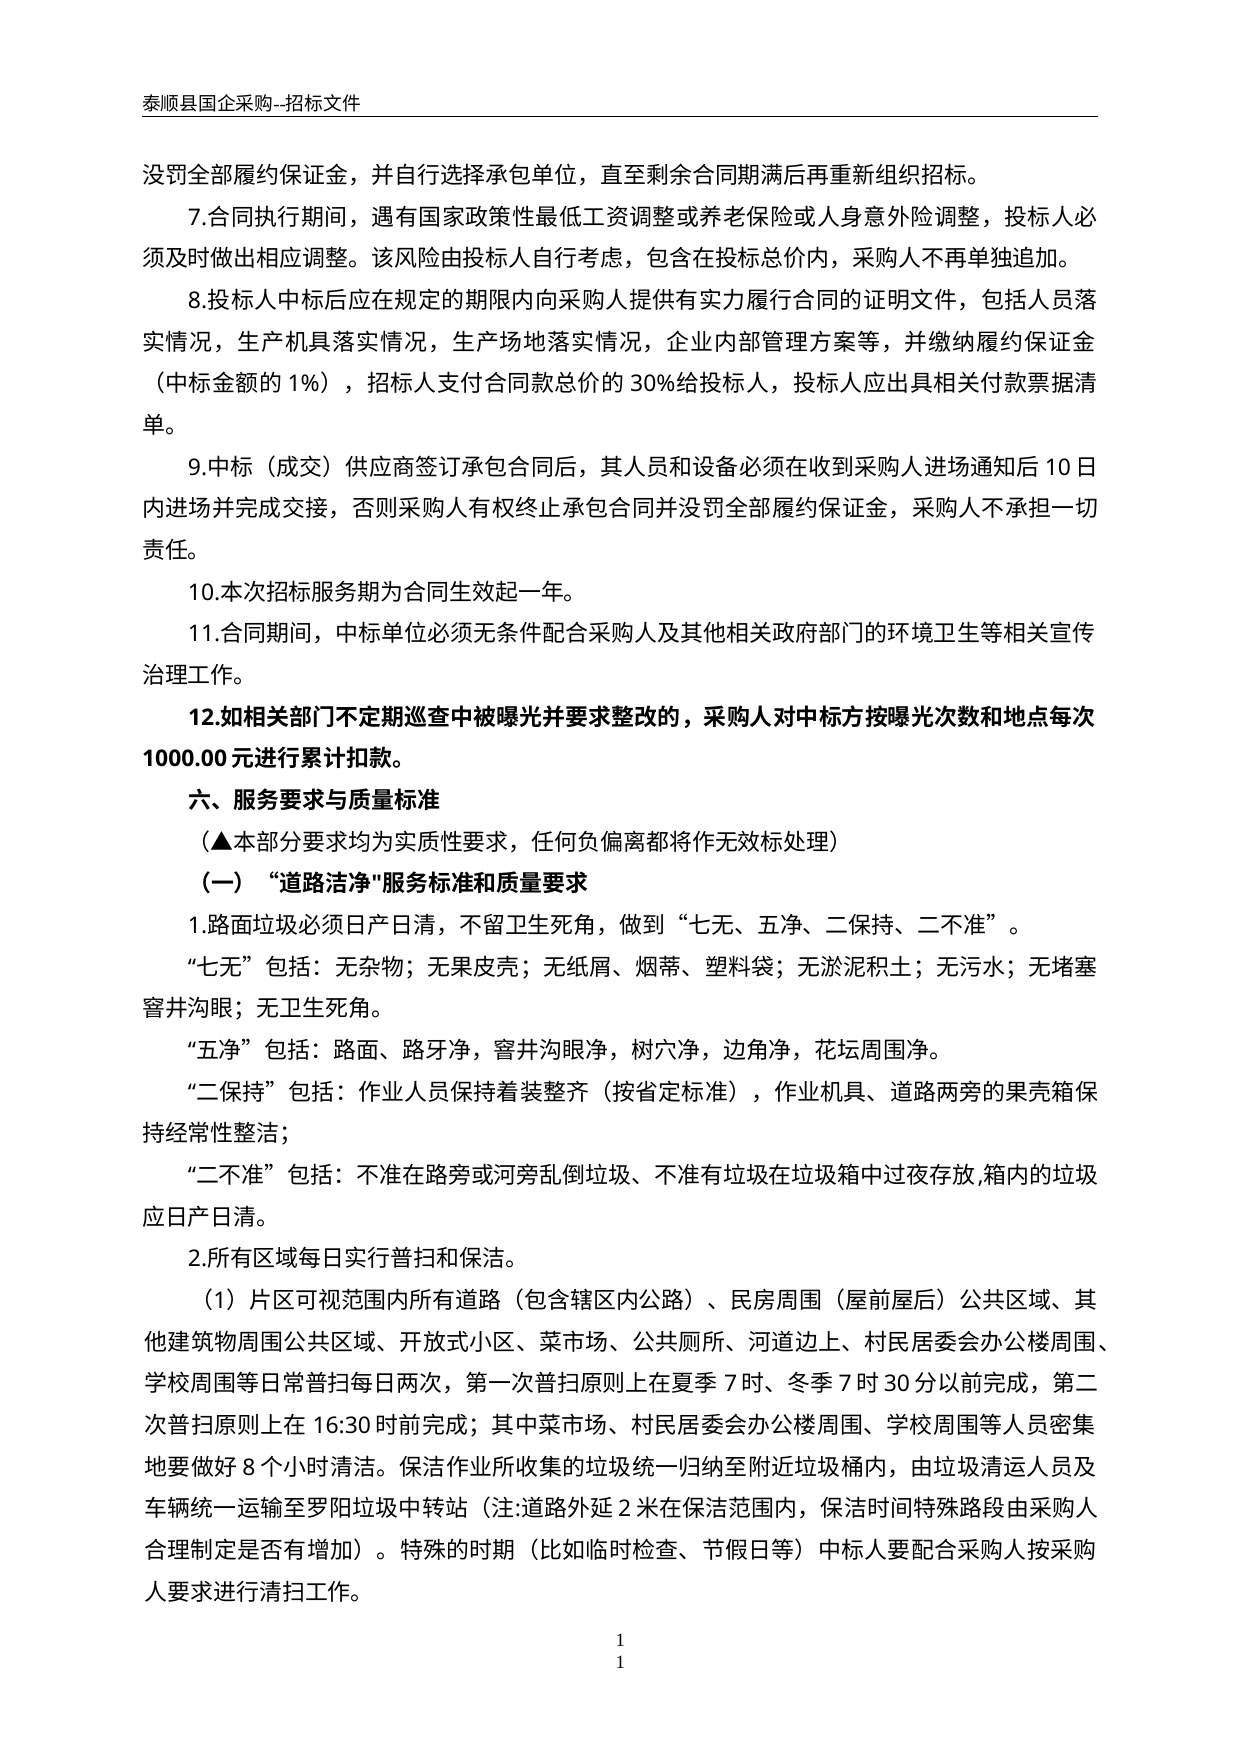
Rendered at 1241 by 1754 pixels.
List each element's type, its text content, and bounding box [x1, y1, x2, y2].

text “二不准”包括：不准在路旁或河旁乱倒垃圾、不准有垃圾在垃圾箱中过夜存放,箱内的垃圾应日产日清。 [142, 1150, 1098, 1233]
text 8.投标人中标后应在规定的期限内向采购人提供有实力履行合同的证明文件，包括人员落实情况，生产机具落实情况，生产场地落实情况，企业内部管理方案等，并缴纳履约保证金（中标金额的1%），招标人支付合同款总价的30%给投标人，投标人应出具相关付款票据清单。 [142, 275, 1098, 442]
text 9.中标（成交）供应商签订承包合同后，其人员和设备必须在收到采购人进场通知后10日内进场并完成交接，否则采购人有权终止承包合同并没罚全部履约保证金，采购人不承担一切责任。 [142, 442, 1098, 567]
text “五净”包括：路面、路牙净，窨井沟眼净，树穴净，边角净，花坛周围净。 [142, 1025, 1098, 1067]
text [142, 150, 1098, 192]
text 六、服务要求与质量标准 [142, 775, 1098, 817]
text （1）片区可视范围内所有道路（包含辖区内公路）、民房周围（屋前屋后）公共区域、其他建筑物周围公共区域、开放式小区、菜市场、公共厕所、河道边上、村民居委会办公楼周围、学校周围等日常普扫每日两次，第一次普扫原则上在夏季7时、冬季7时30分以前完成，第二次普扫原则上在16:30时前完成；其中菜市场、村民居委会办公楼周围、学校周围等人员密集地要做好8个小时清洁。保洁作业所收集的垃圾统一归纳至附近垃圾桶内，由垃圾清运人员及车辆统一运输至罗阳垃圾中转站（注:道路外延2米在保洁范围内，保洁时间特殊路段由采购人合理制定是否有增加）。特殊的时期（比如临时检查、节假日等）中标人要配合采购人按采购人要求进行清扫工作。 [144, 1275, 1098, 1608]
text “二保持”包括：作业人员保持着装整齐（按省定标准），作业机具、道路两旁的果壳箱保持经常性整洁； [142, 1067, 1098, 1150]
text “七无”包括：无杂物；无果皮壳；无纸屑、烟蒂、塑料袋；无淤泥积土；无污水；无堵塞窨井沟眼；无卫生死角。 [142, 942, 1098, 1025]
text 10.本次招标服务期为合同生效起一年。 [142, 567, 1098, 608]
text （一）“道路洁净"服务标准和质量要求 [142, 858, 1098, 900]
text 1.路面垃圾必须日产日清，不留卫生死角，做到“七无、五净、二保持、二不准”。 [142, 900, 1098, 942]
text 12.如相关部门不定期巡查中被曝光并要求整改的，采购人对中标方按曝光次数和地点每次1000.00元进行累计扣款。 [142, 692, 1098, 775]
text 7.合同执行期间，遇有国家政策性最低工资调整或养老保险或人身意外险调整，投标人必须及时做出相应调整。该风险由投标人自行考虑，包含在投标总价内，采购人不再单独追加。 [142, 192, 1098, 275]
text 2.所有区域每日实行普扫和保洁。 [142, 1233, 1098, 1275]
text 11.合同期间，中标单位必须无条件配合采购人及其他相关政府部门的环境卫生等相关宣传治理工作。 [142, 608, 1098, 692]
text （▲本部分要求均为实质性要求，任何负偏离都将作无效标处理） [142, 817, 1098, 858]
